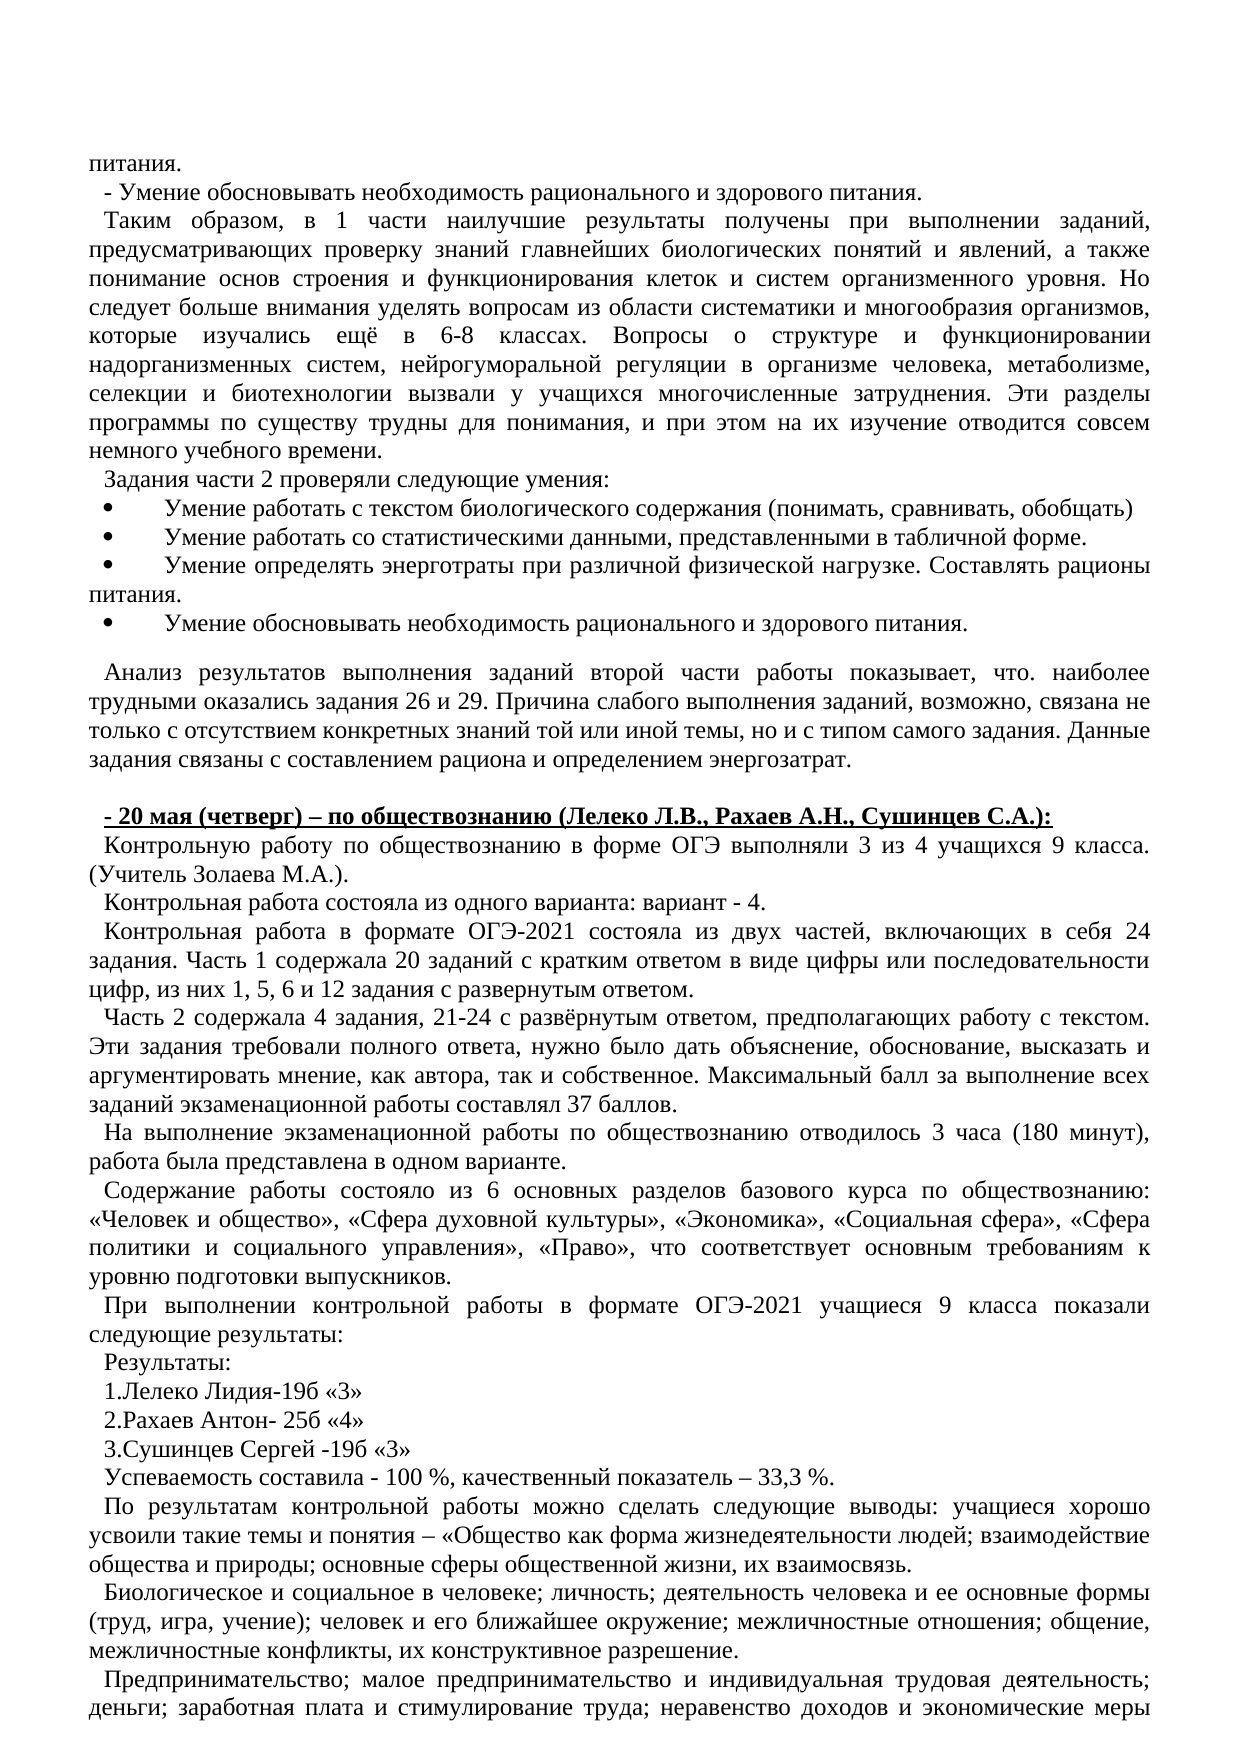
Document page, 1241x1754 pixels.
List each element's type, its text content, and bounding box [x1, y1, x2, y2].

text 3.Сушинцев Сергей -19б «3» [89, 1434, 1151, 1462]
text Анализ результатов выполнения заданий второй части работы показывает, что. наиболее трудными оказались задания 26 и 29. Причина слабого выполнения заданий, возможно, связана не только с отсутствием конкретных знаний той или иной темы, но и с типом самого задания. Данные задания связаны с составлением рациона и определением энергозатрат. [89, 657, 1151, 772]
text Контрольную работу по обществознанию в форме ОГЭ выполняли 3 из 4 учащихся 9 класса. (Учитель Золаева М.А.). [89, 830, 1151, 887]
text Задания части 2 проверяли следующие умения: [89, 464, 1151, 493]
list Умение работать с текстом биологического содержания (понимать, сравнивать, обобщать) [89, 493, 1151, 522]
text Контрольная работа в формате ОГЭ-2021 состояла из двух частей, включающих в себя 24 задания. Часть 1 содержала 20 заданий с кратким ответом в виде цифры или последовательности цифр, из них 1, 5, 6 и 12 задания с развернутым ответом. [89, 916, 1151, 1002]
text 2.Рахаев Антон- 25б «4» [89, 1405, 1151, 1434]
text Биологическое и социальное в человеке; личность; деятельность человека и ее основные формы (труд, игра, учение); человек и его ближайшее окружение; межличностные отношения; общение, межличностные конфликты, их конструктивное разрешение. [89, 1577, 1151, 1664]
text Контрольная работа состояла из одного варианта: вариант - 4. [89, 887, 1151, 916]
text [89, 148, 1151, 177]
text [89, 1664, 1151, 1721]
text - 20 мая (четверг) – по обществознанию (Лелеко Л.В., Рахаев А.Н., Сушинцев С.А.): [89, 801, 1151, 830]
text Часть 2 содержала 4 задания, 21-24 с развёрнутым ответом, предполагающих работу с текстом. Эти задания требовали полного ответа, нужно было дать объяснение, обоснование, высказать и аргументировать мнение, как автора, так и собственное. Максимальный балл за выполнение всех заданий экзаменационной работы составлял 37 баллов. [89, 1002, 1151, 1117]
text Таким образом, в 1 части наилучшие результаты получены при выполнении заданий, предусматривающих проверку знаний главнейших биологических понятий и явлений, а также понимание основ строения и функционирования клеток и систем организменного уровня. Но следует больше внимания уделять вопросам из области систематики и многообразия организмов, которые изучались ещё в 6-8 классах. Вопросы о структуре и функционировании надорганизменных систем, нейрогуморальной регуляции в организме человека, метаболизме, селекции и биотехнологии вызвали у учащихся многочисленные затруднения. Эти разделы программы по существу трудны для понимания, и при этом на их изучение отводится совсем немного учебного времени. [89, 205, 1151, 464]
text При выполнении контрольной работы в формате ОГЭ-2021 учащиеся 9 класса показали следующие результаты: [89, 1290, 1151, 1347]
list Умение определять энерготраты при различной физической нагрузке. Составлять рационы питания. [89, 550, 1151, 608]
text На выполнение экзаменационной работы по обществознанию отводилось 3 часа (180 минут), работа была представлена в одном варианте. [89, 1117, 1151, 1175]
text Результаты: [89, 1347, 1151, 1376]
text - Умение обосновывать необходимость рационального и здорового питания. [89, 177, 1151, 205]
list Умение работать со статистическими данными, представленными в табличной форме. [89, 522, 1151, 550]
text 1.Лелеко Лидия-19б «3» [89, 1376, 1151, 1405]
list Умение обосновывать необходимость рационального и здорового питания. [89, 608, 1151, 637]
text По результатам контрольной работы можно сделать следующие выводы: учащиеся хорошо усвоили такие темы и понятия – «Общество как форма жизнедеятельности людей; взаимодействие общества и природы; основные сферы общественной жизни, их взаимосвязь. [89, 1491, 1151, 1577]
text Содержание работы состояло из 6 основных разделов базового курса по обществознанию: «Человек и общество», «Сфера духовной культуры», «Экономика», «Социальная сфера», «Сфера политики и социального управления», «Право», что соответствует основным требованиям к уровню подготовки выпускников. [89, 1175, 1151, 1290]
text Успеваемость составила - 100 %, качественный показатель – 33,3 %. [89, 1462, 1151, 1491]
